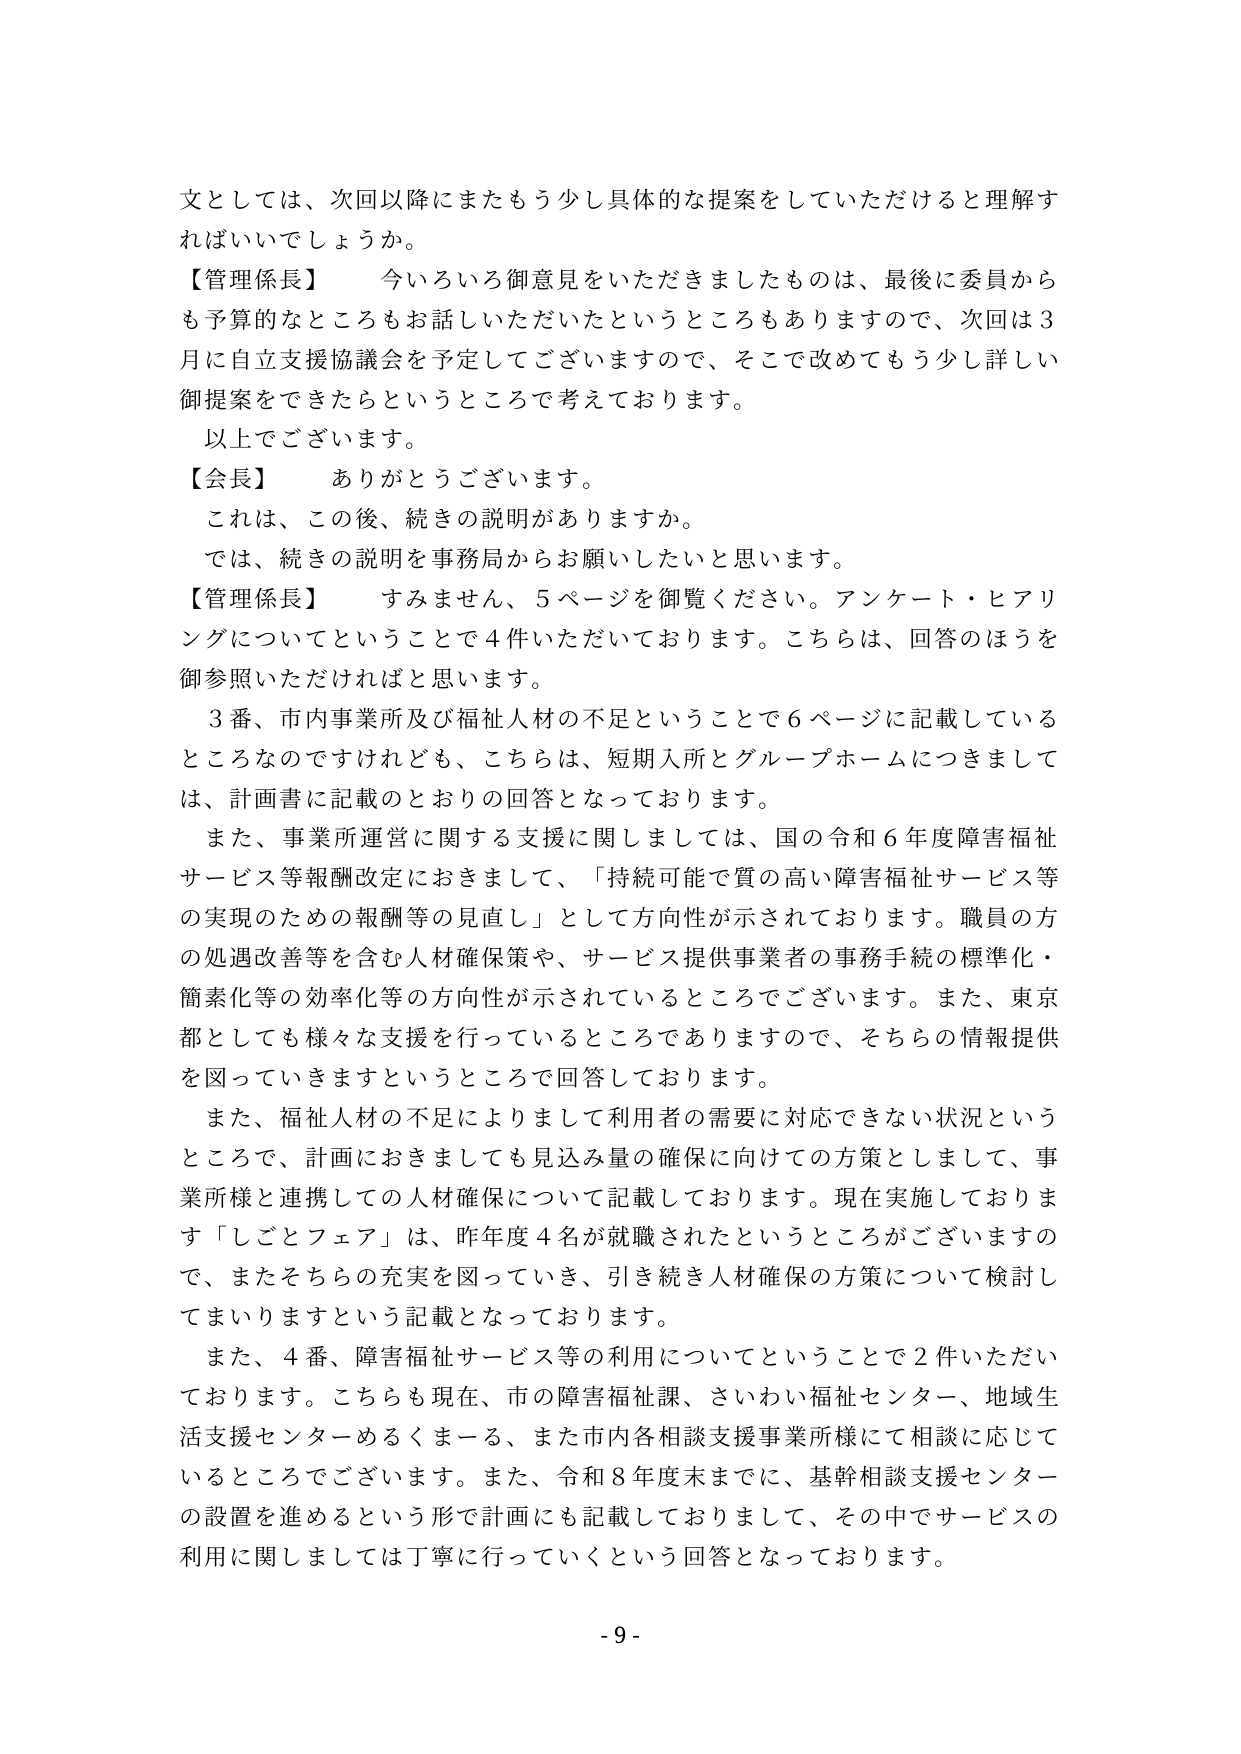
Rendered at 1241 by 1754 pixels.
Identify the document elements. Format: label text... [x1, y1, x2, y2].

text ３番、市内事業所及び福祉人材の不足ということで６ページに記載しているところなのですけれども、こちらは、短期入所とグループホームにつきましては、計画書に記載のとおりの回答となっております。 [179, 697, 1061, 817]
text また、４番、障害福祉サービス等の利用についてということで２件いただいております。こちらも現在、市の障害福祉課、さいわい福祉センター、地域生活支援センターめるくまーる、また市内各相談支援事業所様にて相談に応じているところでございます。また、令和８年度末までに、基幹相談支援センターの設置を進めるという形で計画にも記載しておりまして、その中でサービスの利用に関しましては丁寧に行っていくという回答となっております。 [179, 1336, 1061, 1575]
text では、続きの説明を事務局からお願いしたいと思います。 [179, 538, 1061, 578]
text 【会長】 ありがとうございます。 [179, 458, 1061, 498]
text これは、この後、続きの説明がありますか。 [179, 498, 1061, 538]
text 以上でございます。 [179, 418, 1061, 458]
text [179, 179, 1061, 258]
text また、事業所運営に関する支援に関しましては、国の令和６年度障害福祉サービス等報酬改定におきまして、「持続可能で質の高い障害福祉サービス等の実現のための報酬等の見直し」として方向性が示されております。職員の方の処遇改善等を含む人材確保策や、サービス提供事業者の事務手続の標準化・簡素化等の効率化等の方向性が示されているところでございます。また、東京都としても様々な支援を行っているところでありますので、そちらの情報提供を図っていきますというところで回答しております。 [179, 817, 1061, 1096]
text また、福祉人材の不足によりまして利用者の需要に対応できない状況というところで、計画におきましても見込み量の確保に向けての方策としまして、事業所様と連携しての人材確保について記載しております。現在実施しております「しごとフェア」は、昨年度４名が就職されたというところがございますので、またそちらの充実を図っていき、引き続き人材確保の方策について検討してまいりますという記載となっております。 [179, 1096, 1061, 1336]
text 【管理係長】 すみません、５ページを御覧ください。アンケート・ヒアリングについてということで４件いただいております。こちらは、回答のほうを御参照いただければと思います。 [179, 578, 1061, 697]
text 【管理係長】 今いろいろ御意見をいただきましたものは、最後に委員からも予算的なところもお話しいただいたというところもありますので、次回は３月に自立支援協議会を予定してございますので、そこで改めてもう少し詳しい御提案をできたらというところで考えております。 [179, 258, 1061, 418]
